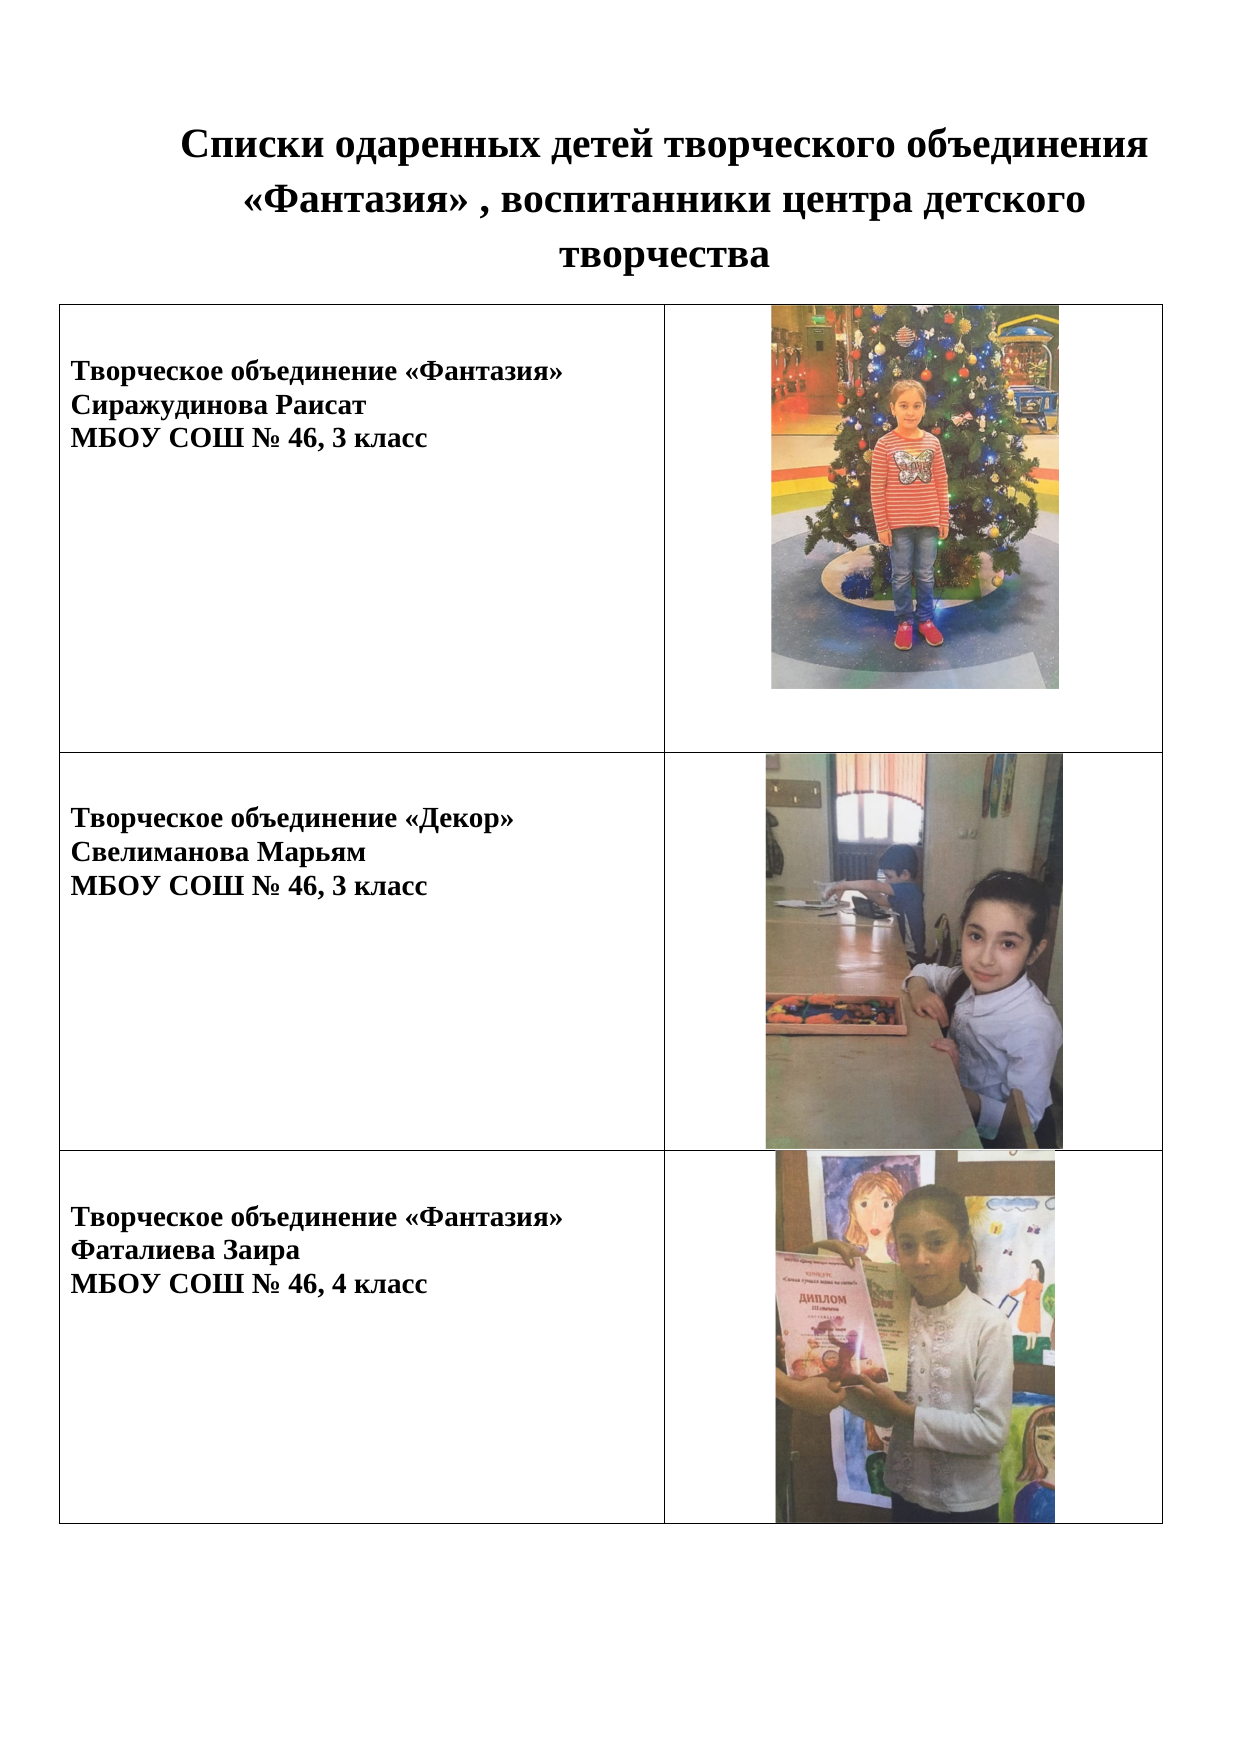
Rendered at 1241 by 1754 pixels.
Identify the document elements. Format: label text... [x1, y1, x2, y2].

table_cell [1055, 1151, 1162, 1523]
text Списки одаренных детей творческого объединения «Фантазия» , воспитанники центра детского творчества [177, 118, 1152, 276]
picture [776, 1151, 1055, 1522]
table_header [665, 305, 1162, 752]
table_cell Творческое объединение «Фантазия» Фаталиева Заира МБОУ СОШ № 46, 4 класс [60, 1151, 664, 1523]
table_cell [665, 1151, 775, 1523]
picture [772, 306, 1059, 688]
table_cell [665, 753, 1162, 1150]
table_cell Творческое объединение «Декор» Свелиманова Марьям МБОУ СОШ № 46, 3 класс [60, 753, 664, 1150]
table_header Творческое объединение «Фантазия» Сиражудинова Раисат МБОУ СОШ № 46, 3 класс [60, 305, 664, 752]
picture [766, 754, 1063, 1148]
